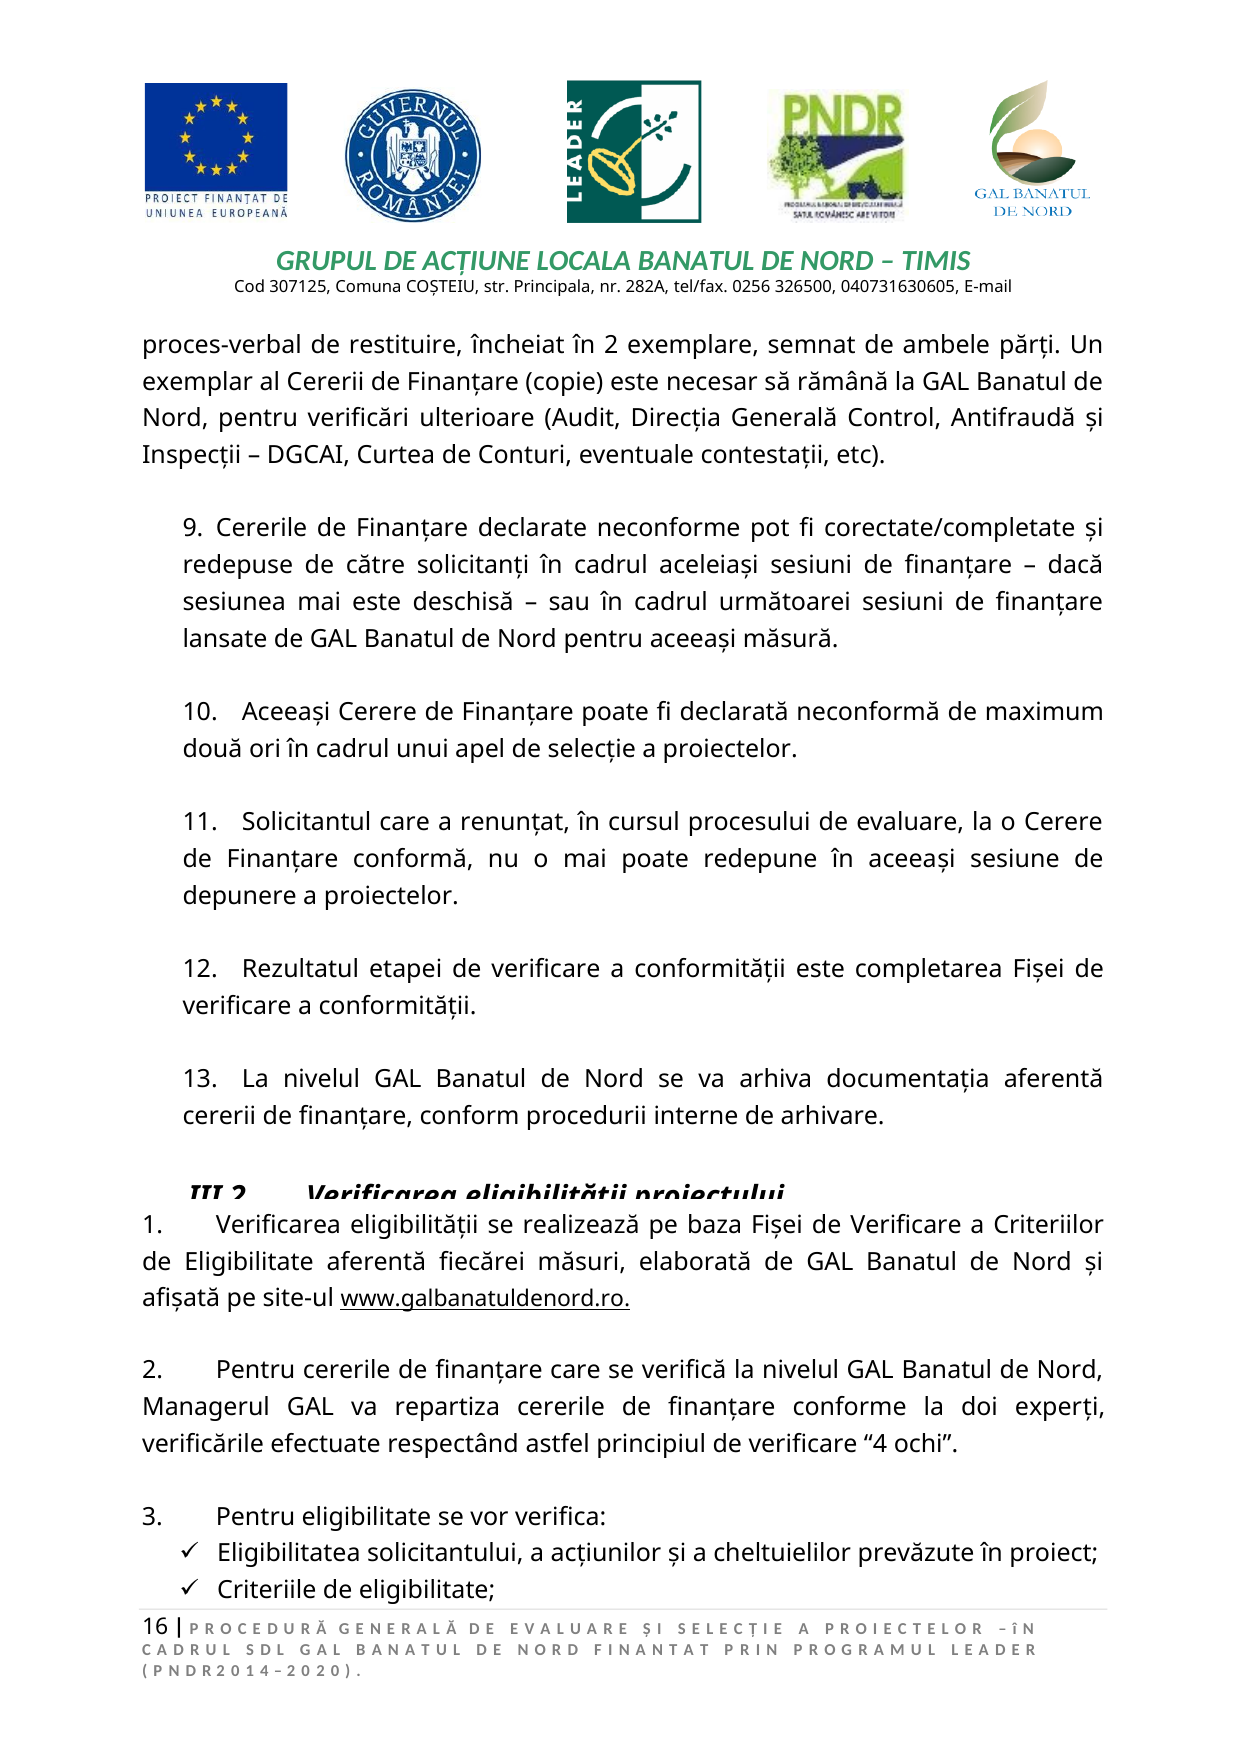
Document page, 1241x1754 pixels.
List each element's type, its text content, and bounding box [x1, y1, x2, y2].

picture [567, 80, 702, 223]
list Rezultatul etapei de verificare a conformității este completarea Fişei de verificare a conformității. [182, 951, 1104, 1022]
list Aceeaşi Cerere de Finanţare poate fi declarată neconformă de maximum două ori în cadrul unui apel de selecție a proiectelor. [182, 694, 1104, 765]
list Pentru cererile de finanțare care se verifică la nivelul GAL Banatul de Nord, Managerul GAL va repartiza cererile de finanțare conforme la doi experţi, verificările efectuate respectând astfel principiul de verificare “4 ochi”. [142, 1352, 1105, 1459]
picture [343, 87, 482, 223]
picture [144, 83, 288, 223]
text proces-verbal de restituire, încheiat în 2 exemplare, semnat de ambele părți. Un exemplar al Cererii de Finanțare (copie) este necesar să rămână la GAL Banatul de Nord, pentru verificări ulterioare (Audit, Direcția Generală Control, Antifraudă și Inspecții – DGCAI, Curtea de Conturi, eventuale contestații, etc). [142, 327, 1105, 471]
list Eligibilitatea solicitantului, a acțiunilor și a cheltuielilor prevăzute în proiect; [179, 1535, 1230, 1569]
list Verificarea eligibilității se realizează pe baza Fișei de Verificare a Criteriilor de Eligibilitate aferentă fiecărei măsuri, elaborată de GAL Banatul de Nord și afișată pe site-ul www.galbanatuldenord.ro. [142, 1206, 1105, 1314]
list Criteriile de eligibilitate; [179, 1571, 1230, 1605]
list Solicitantul care a renunţat, în cursul procesului de evaluare, la o Cerere de Finanţare conformă, nu o mai poate redepune în aceeaşi sesiune de depunere a proiectelor. [182, 804, 1103, 912]
list La nivelul GAL Banatul de Nord se va arhiva documentația aferentă cererii de finanțare, conform procedurii interne de arhivare. [182, 1061, 1104, 1132]
picture [766, 89, 909, 223]
list Pentru eligibilitate se vor verifica: [142, 1498, 1230, 1532]
list Cererile de Finanţare declarate neconforme pot fi corectate/completate și redepuse de către solicitanți în cadrul aceleiași sesiuni de finanțare – dacă sesiunea mai este deschisă – sau în cadrul următoarei sesiuni de finanțare lansate de GAL Banatul de Nord pentru aceeași măsură. [182, 510, 1105, 654]
picture [974, 80, 1090, 216]
